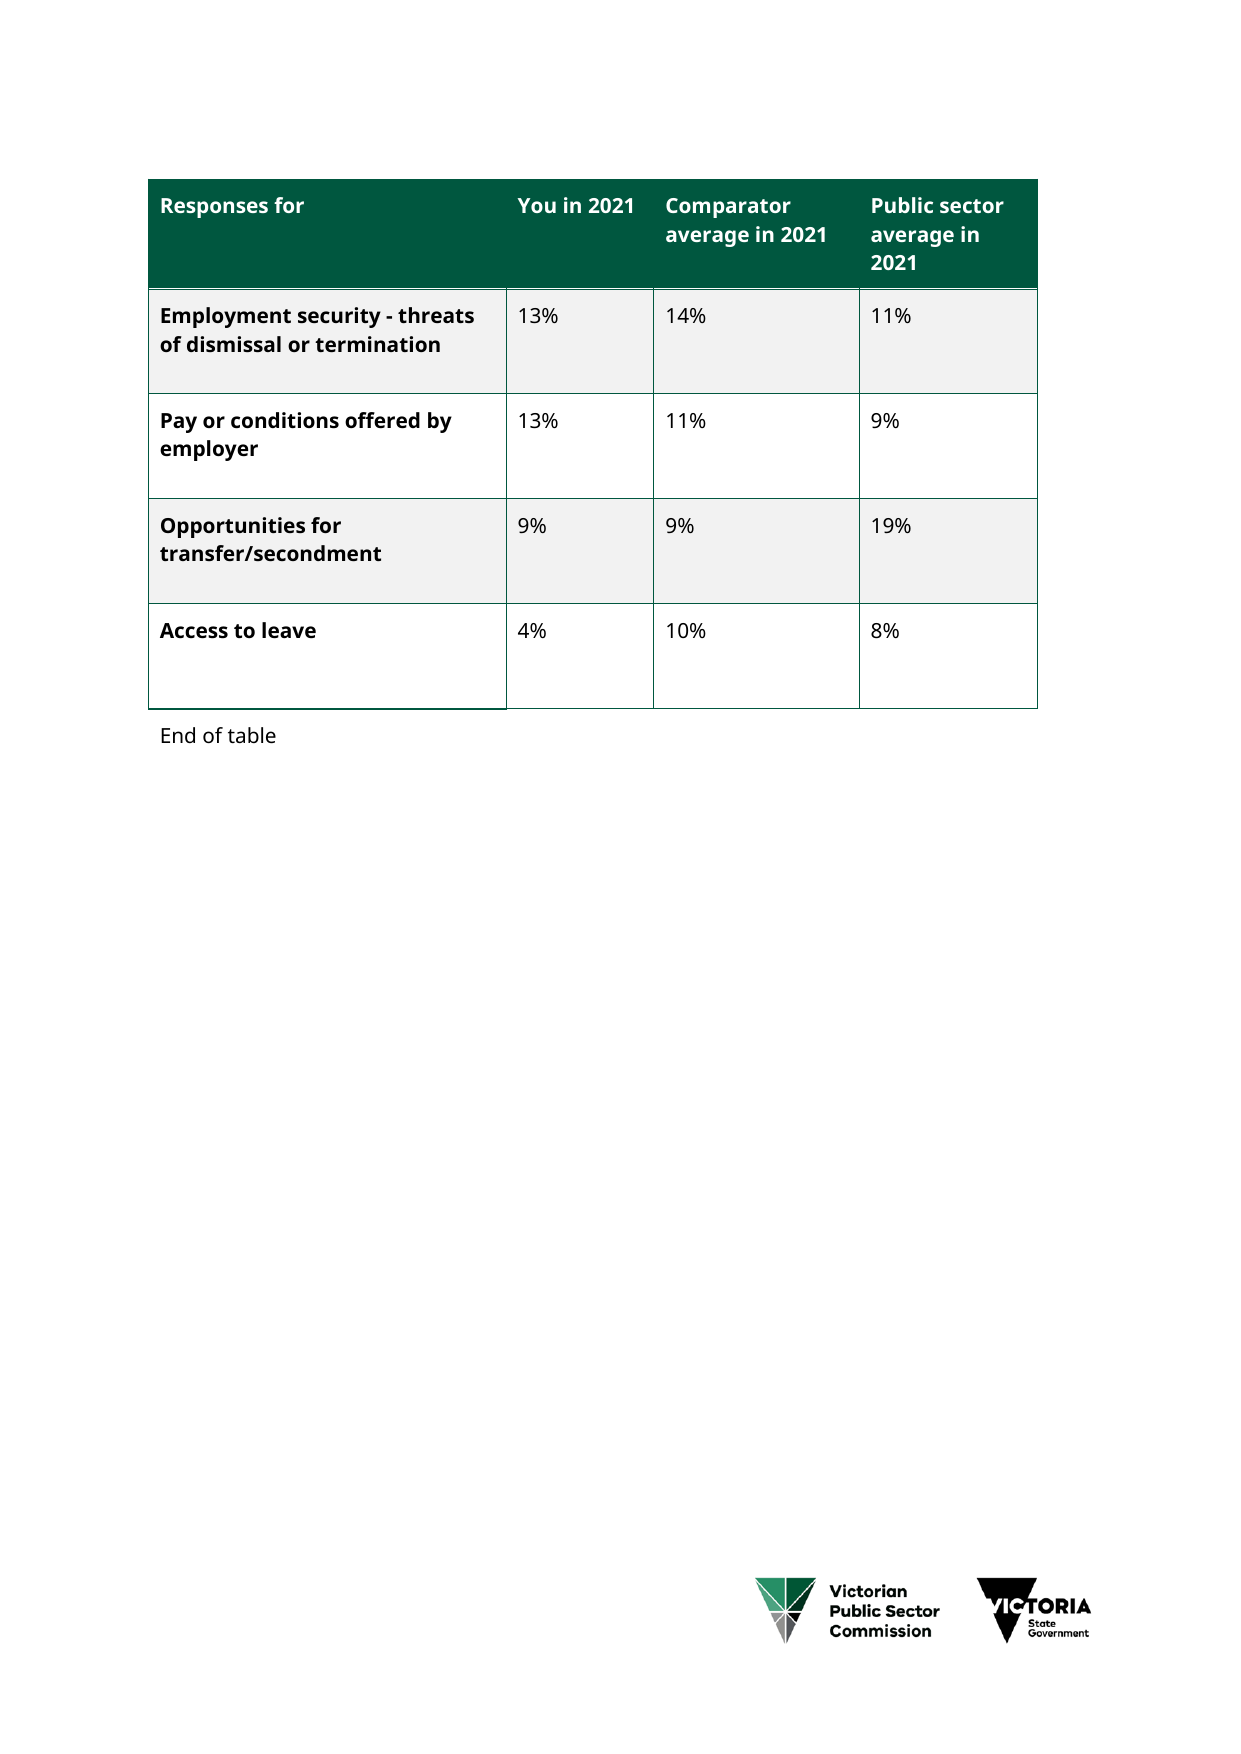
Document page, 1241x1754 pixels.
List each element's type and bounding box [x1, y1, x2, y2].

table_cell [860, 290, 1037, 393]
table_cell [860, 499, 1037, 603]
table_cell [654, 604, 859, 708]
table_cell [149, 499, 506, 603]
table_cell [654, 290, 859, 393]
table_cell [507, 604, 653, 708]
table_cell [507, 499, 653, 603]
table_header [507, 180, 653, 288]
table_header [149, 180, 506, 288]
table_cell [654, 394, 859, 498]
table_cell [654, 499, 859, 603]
picture [754, 1577, 1093, 1645]
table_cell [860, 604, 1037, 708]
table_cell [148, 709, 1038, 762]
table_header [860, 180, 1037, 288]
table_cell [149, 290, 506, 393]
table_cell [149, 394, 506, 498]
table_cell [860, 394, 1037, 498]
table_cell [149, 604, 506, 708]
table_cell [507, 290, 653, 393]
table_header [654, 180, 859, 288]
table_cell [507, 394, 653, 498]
